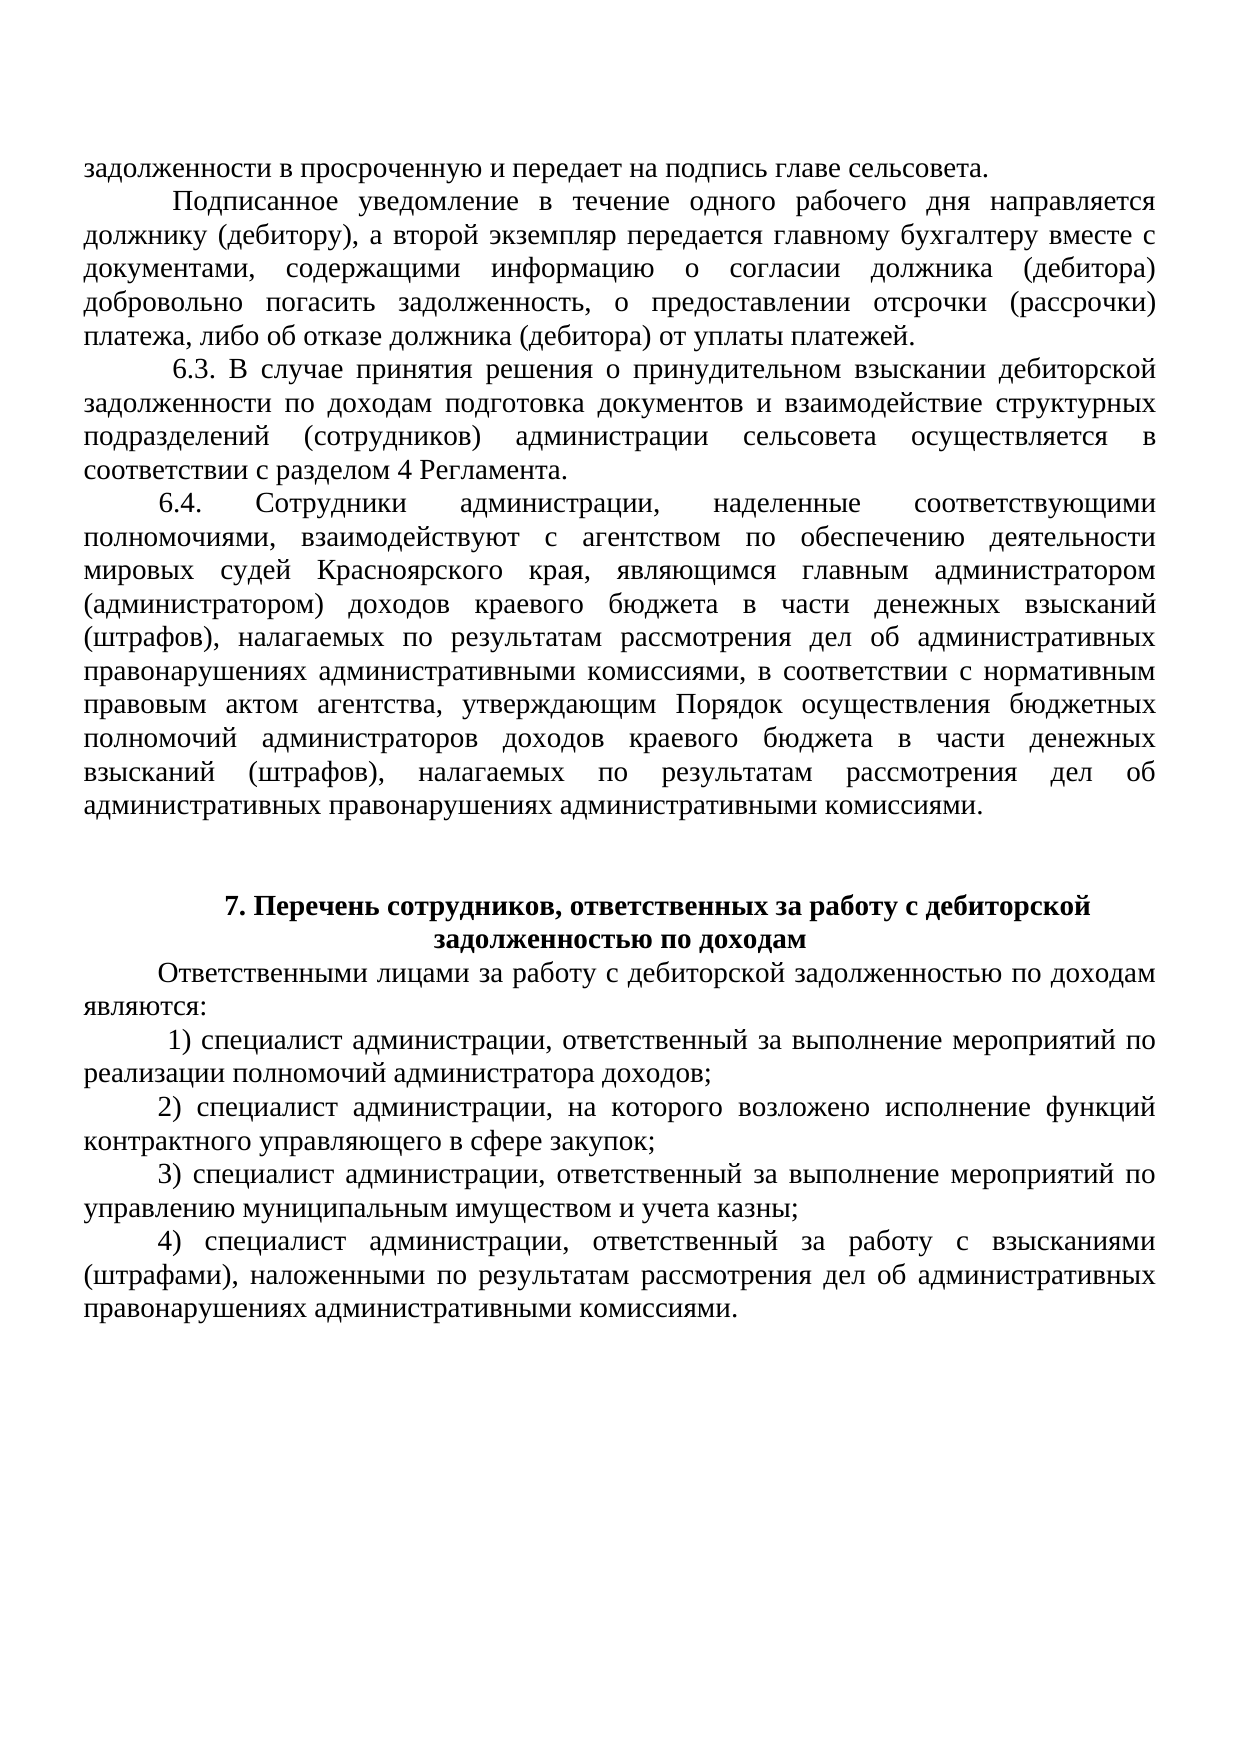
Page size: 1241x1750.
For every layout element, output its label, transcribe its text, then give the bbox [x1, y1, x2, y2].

text 4) специалист администрации, ответственный за работу с взысканиями (штрафами), наложенными по результатам рассмотрения дел об административных правонарушениях административными комиссиями. [83, 1223, 1157, 1324]
text 1) специалист администрации, ответственный за выполнение мероприятий по реализации полномочий администратора доходов; [83, 1022, 1157, 1089]
text Ответственными лицами за работу с дебиторской задолженностью по доходам являются: [83, 955, 1157, 1022]
text 7. Перечень сотрудников, ответственных за работу с дебиторской задолженностью по доходам [83, 888, 1157, 955]
text 6.4. Сотрудники администрации, наделенные соответствующими полномочиями, взаимодействуют с агентством по обеспечению деятельности мировых судей Красноярского края, являющимся главным администратором (администратором) доходов краевого бюджета в части денежных взысканий (штрафов), налагаемых по результатам рассмотрения дел об административных правонарушениях административными комиссиями, в соответствии с нормативным правовым актом агентства, утверждающим Порядок осуществления бюджетных полномочий администраторов доходов краевого бюджета в части денежных взысканий (штрафов), налагаемых по результатам рассмотрения дел об административных правонарушениях административными комиссиями. [83, 485, 1157, 821]
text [83, 150, 1157, 183]
text 2) специалист администрации, на которого возложено исполнение функций контрактного управляющего в сфере закупок; [83, 1089, 1157, 1156]
text Подписанное уведомление в течение одного рабочего дня направляется должнику (дебитору), а второй экземпляр передается главному бухгалтеру вместе с документами, содержащими информацию о согласии должника (дебитора) добровольно погасить задолженность, о предоставлении отсрочки (рассрочки) платежа, либо об отказе должника (дебитора) от уплаты платежей. [83, 183, 1157, 351]
text 3) специалист администрации, ответственный за выполнение мероприятий по управлению муниципальным имуществом и учета казны; [83, 1156, 1157, 1223]
text 6.3. В случае принятия решения о принудительном взыскании дебиторской задолженности по доходам подготовка документов и взаимодействие структурных подразделений (сотрудников) администрации сельсовета осуществляется в соответствии с разделом 4 Регламента. [83, 351, 1157, 485]
